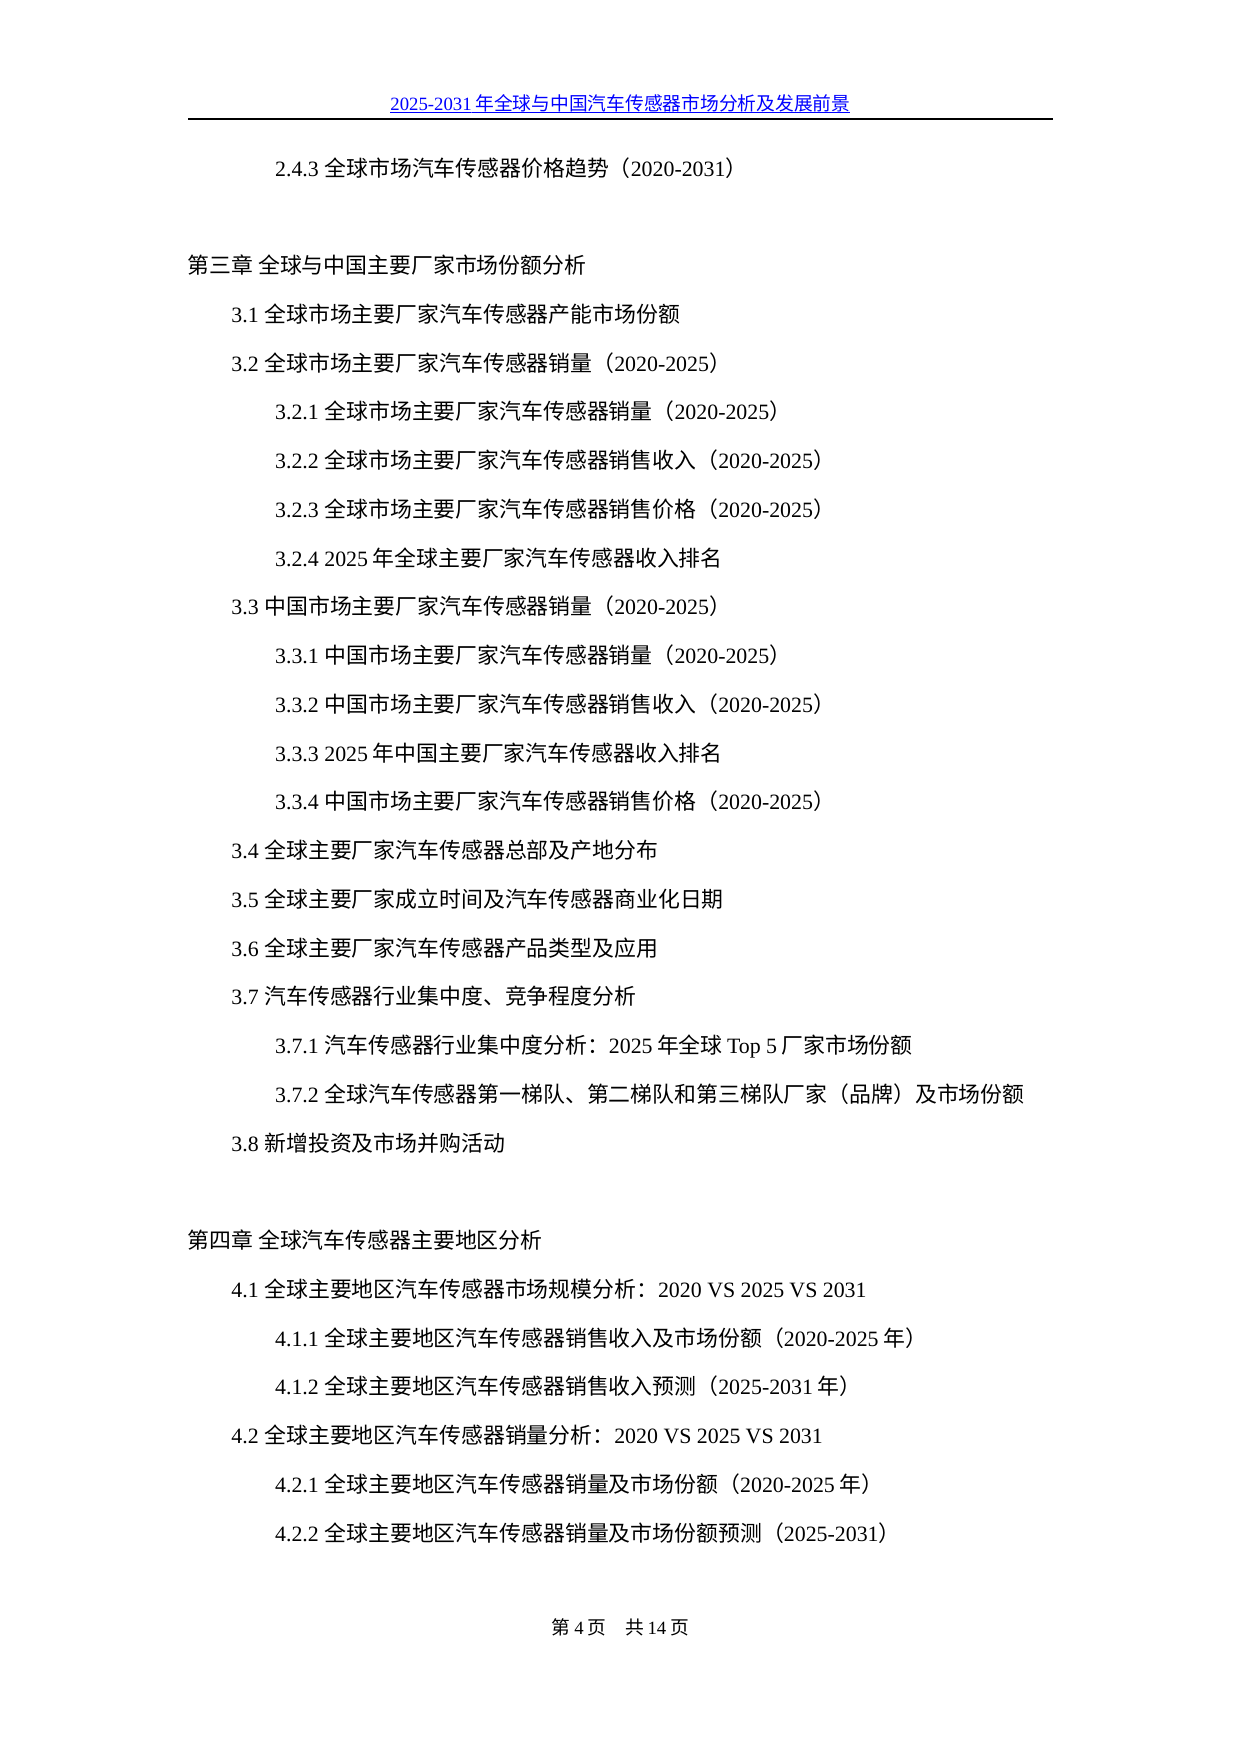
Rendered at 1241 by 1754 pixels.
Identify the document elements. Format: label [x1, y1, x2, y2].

text [187, 150, 1053, 1548]
